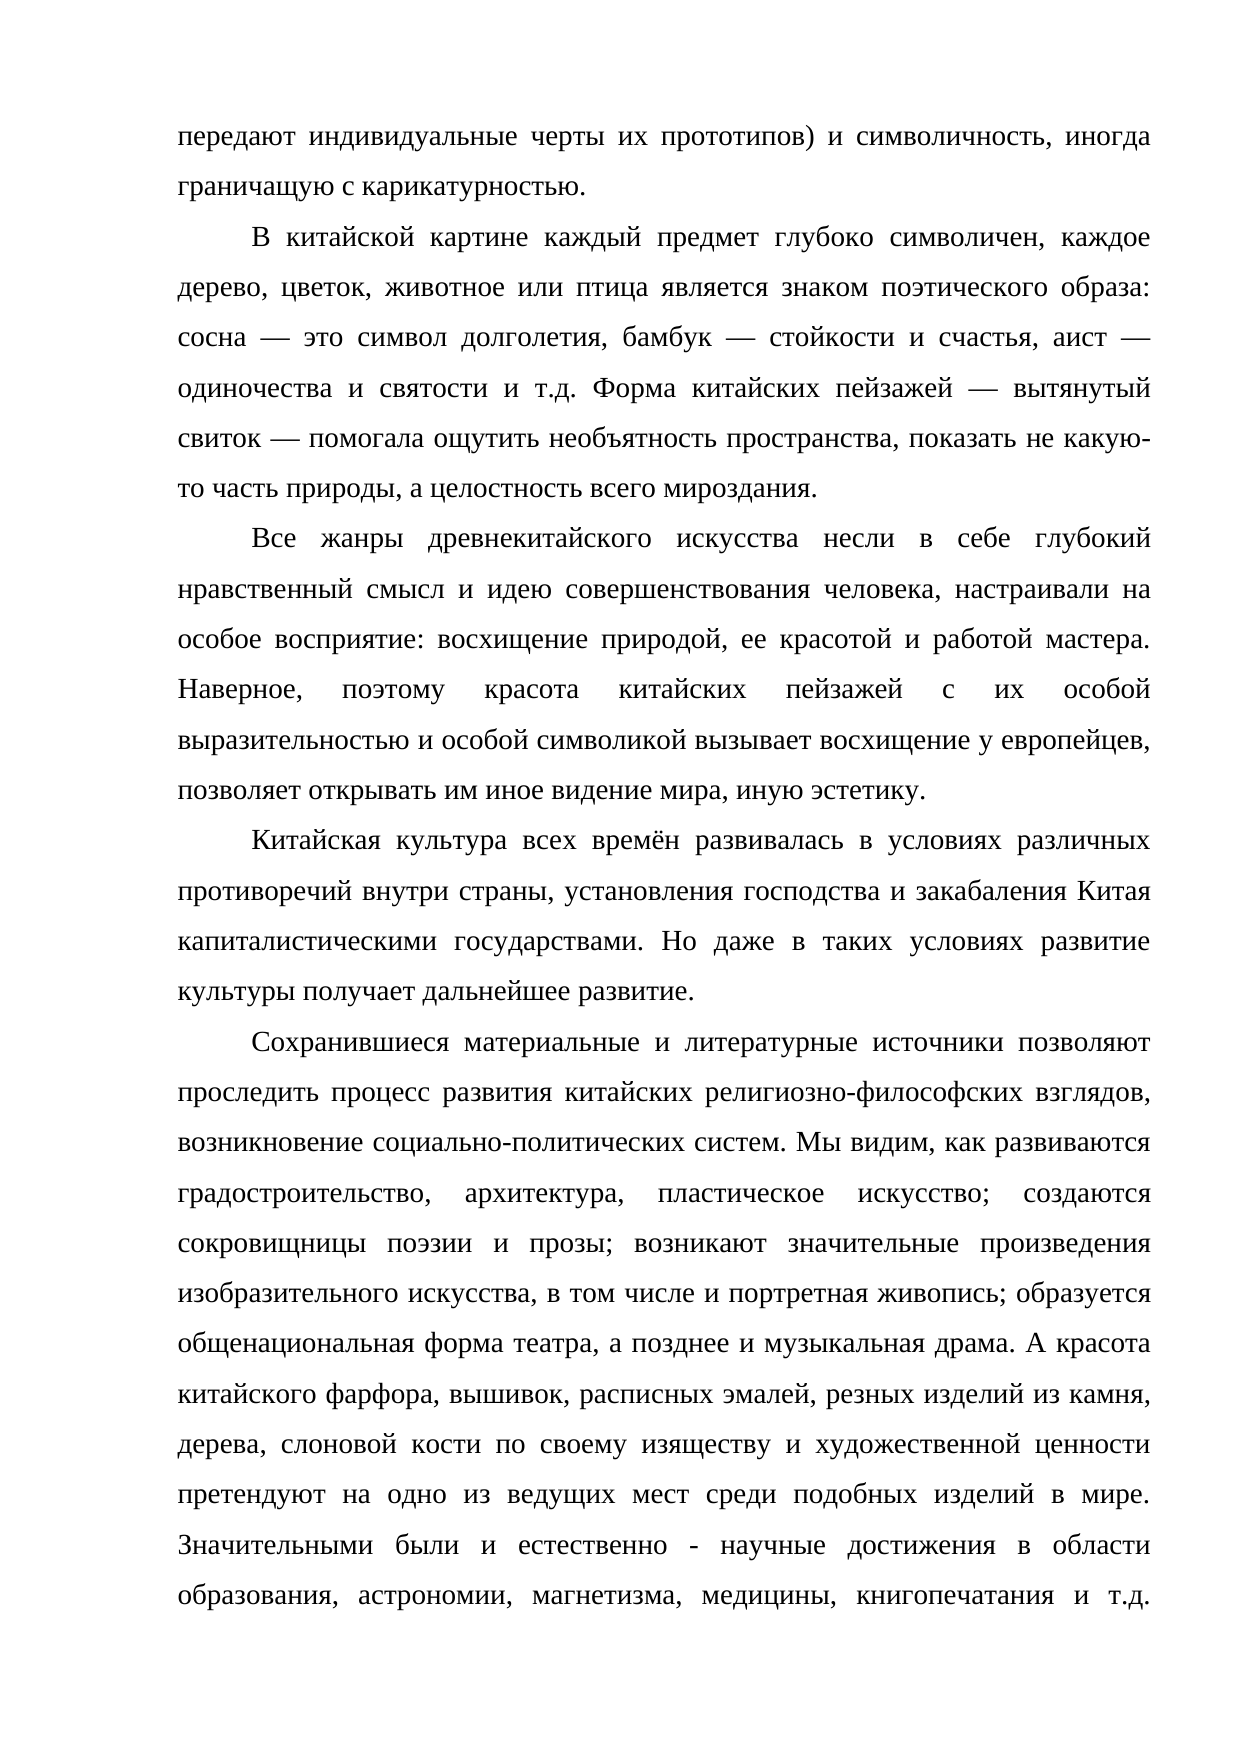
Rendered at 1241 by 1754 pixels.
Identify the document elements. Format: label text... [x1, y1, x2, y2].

text В китайской картине каждый предмет глубоко символичен, каждое дерево, цветок, животное или птица является знаком поэтического образа: сосна — это символ долголетия, бамбук — стойкости и счастья, аист — одиночества и святости и т.д. Форма китайских пейзажей — вытянутый свиток — помогала ощутить необъятность пространства, показать не какую-то часть природы, а целостность всего мироздания. [177, 219, 1152, 504]
text Все жанры древнекитайского искусства несли в себе глубокий нравственный смысл и идею совершенствования человека, настраивали на особое восприятие: восхищение природой, ее красотой и работой мастера. Наверное, поэтому красота китайских пейзажей с их особой выразительностью и особой символикой вызывает восхищение у европейцев, позволяет открывать им иное видение мира, иную эстетику. [177, 521, 1152, 806]
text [177, 1024, 1152, 1611]
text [177, 118, 1152, 202]
text Китайская культура всех времён развивалась в условиях различных противоречий внутри страны, установления господства и закабаления Китая капиталистическими государствами. Но даже в таких условиях развитие культуры получает дальнейшее развитие. [177, 822, 1152, 1007]
